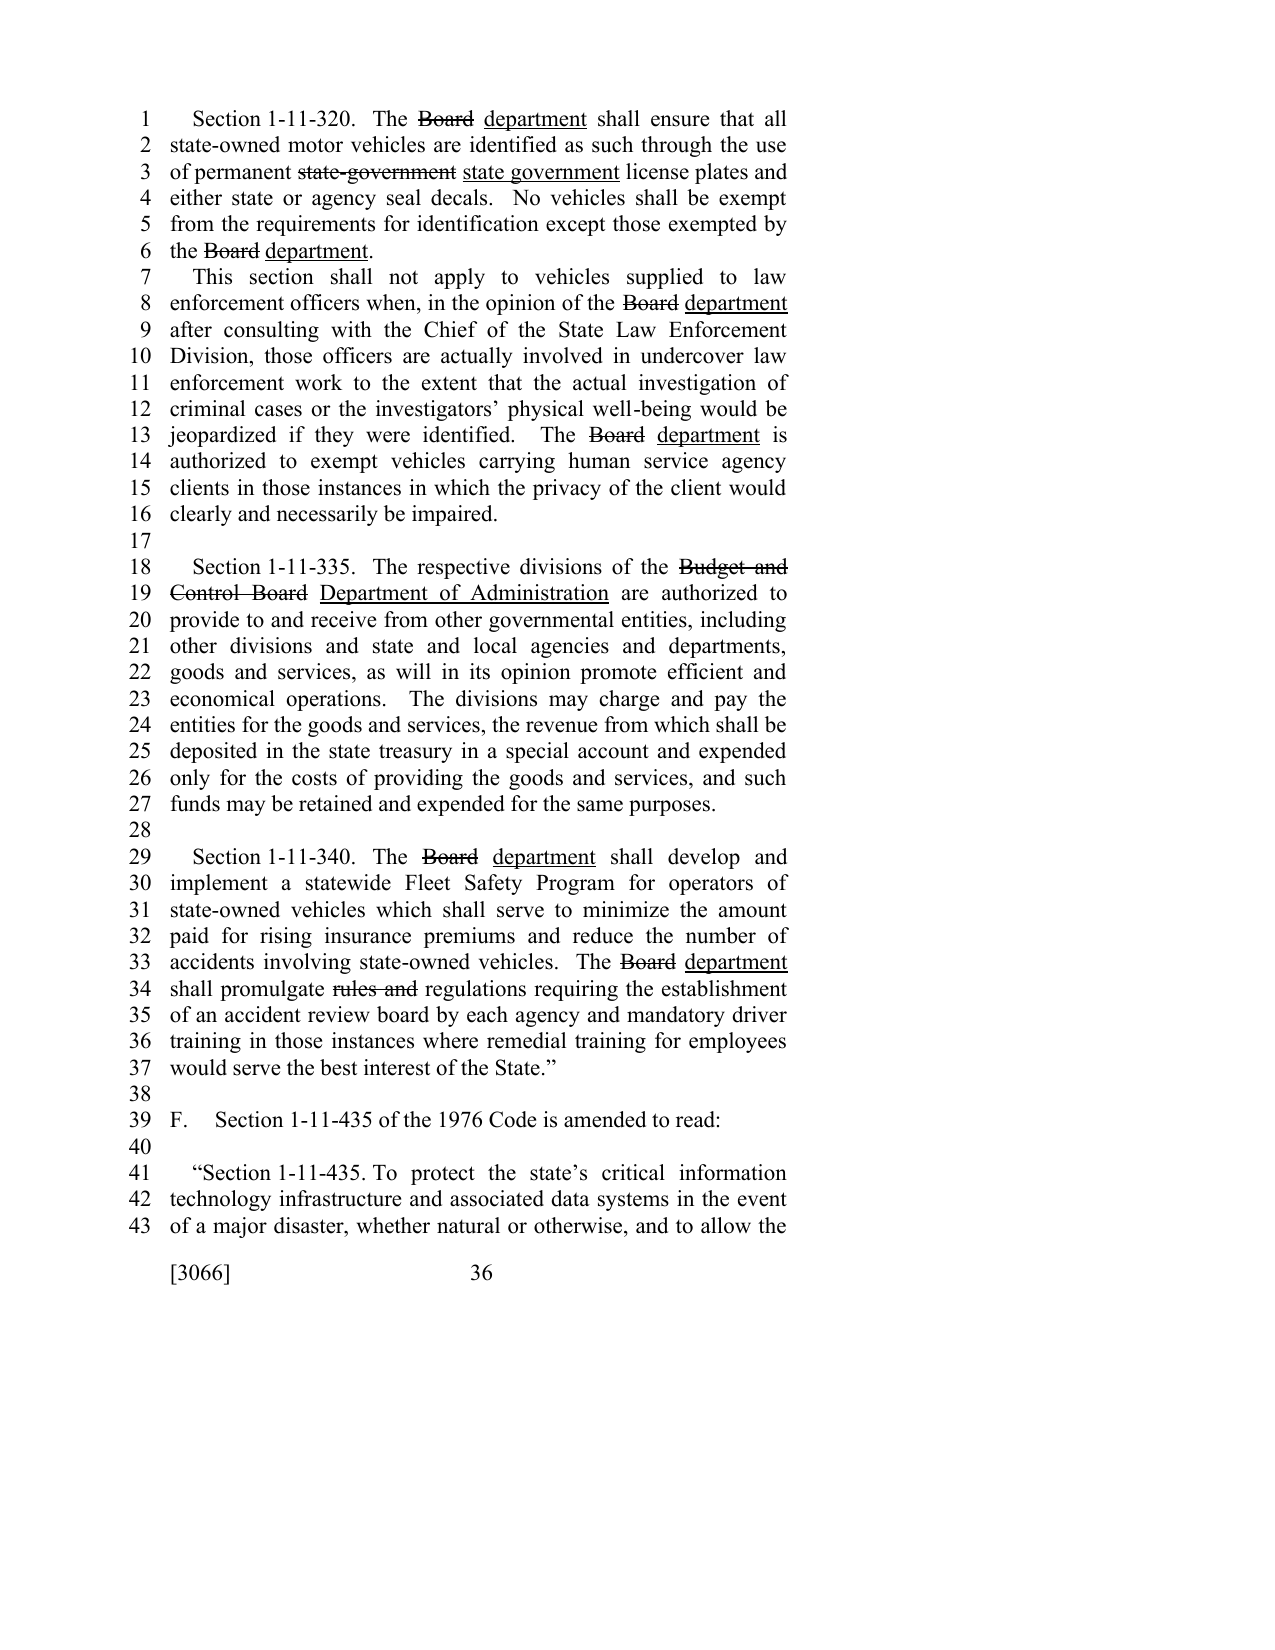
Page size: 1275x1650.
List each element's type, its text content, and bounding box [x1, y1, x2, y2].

text Section 1-11-335. The respective divisions of the Budget and Control Board Department of Administration are authorized to provide to and receive from other governmental entities, including other divisions and state and local agencies and departments, goods and services, as will in its opinion promote efficient and economical operations. The divisions may charge and pay the entities for the goods and services, the revenue from which shall be deposited in the state treasury in a special account and expended only for the costs of providing the goods and services, and such funds may be retained and expended for the same purposes. [169, 553, 787, 817]
text Section 1-11-340. The Board department shall develop and implement a statewide Fleet Safety Program for operators of state-owned vehicles which shall serve to minimize the amount paid for rising insurance premiums and reduce the number of accidents involving state-owned vehicles. The Board department shall promulgate rules and regulations requiring the establishment of an accident review board by each agency and mandatory driver training in those instances where remedial training for employees would serve the best interest of the State.” [169, 843, 787, 1080]
text This section shall not apply to vehicles supplied to law enforcement officers when, in the opinion of the Board department after consulting with the Chief of the State Law Enforcement Division, those officers are actually involved in undercover law enforcement work to the extent that the actual investigation of criminal cases or the investigators’ physical well-being would be jeopardized if they were identified. The Board department is authorized to exempt vehicles carrying human service agency clients in those instances in which the privacy of the client would clearly and necessarily be impaired. [169, 263, 787, 527]
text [169, 1159, 787, 1238]
text Section 1-11-320. The Board department shall ensure that all state-owned motor vehicles are identified as such through the use of permanent state-government state government license plates and either state or agency seal decals. No vehicles shall be exempt from the requirements for identification except those exempted by the Board department. [169, 105, 787, 263]
text F. Section 1-11-435 of the 1976 Code is amended to read: [169, 1106, 787, 1133]
